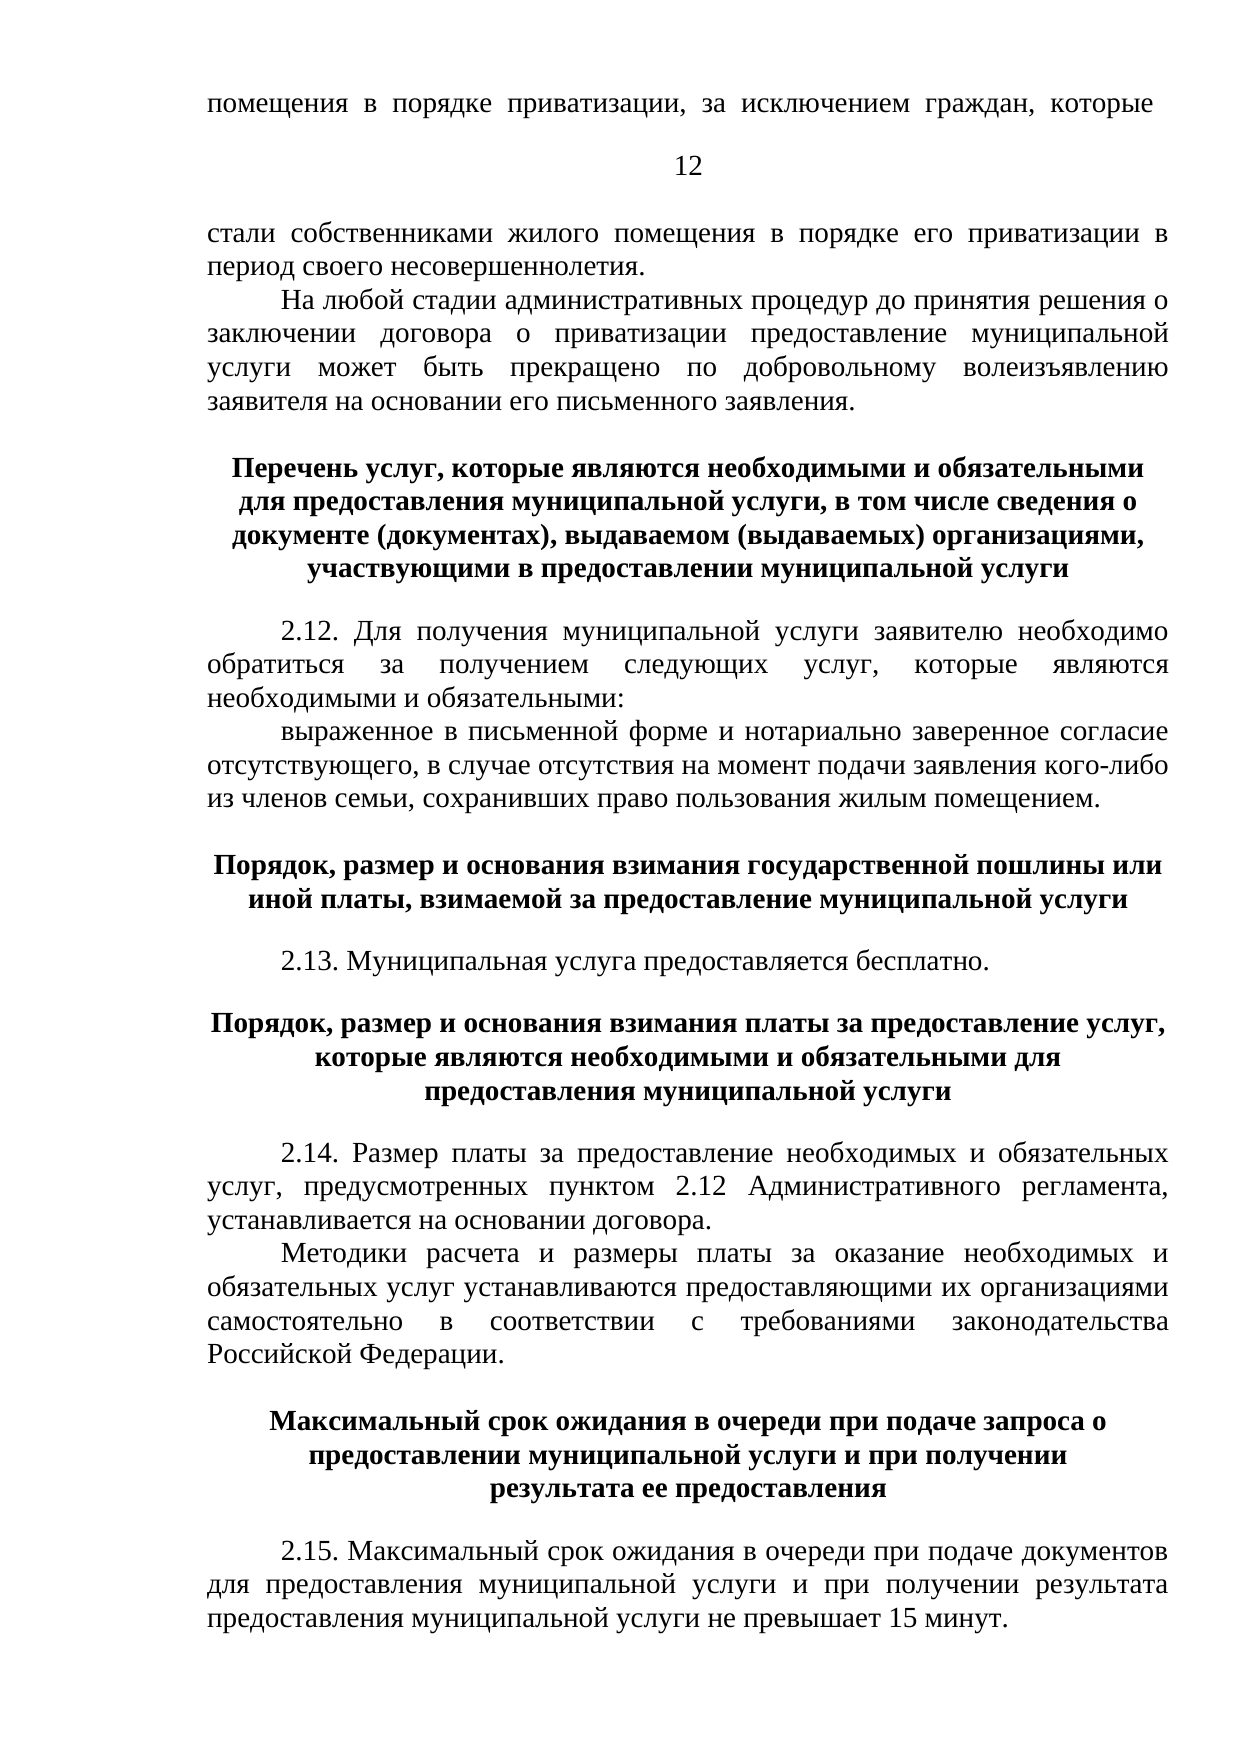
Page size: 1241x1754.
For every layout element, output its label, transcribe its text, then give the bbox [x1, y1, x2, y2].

text Методики расчета и размеры платы за оказание необходимых и обязательных услуг устанавливаются предоставляющими их организациями самостоятельно в соответствии с требованиями законодательства Российской Федерации. [207, 1236, 1169, 1370]
text Порядок, размер и основания взимания государственной пошлины или иной платы, взимаемой за предоставление муниципальной услуги [207, 847, 1169, 914]
text стали собственниками жилого помещения в порядке его приватизации в период своего несовершеннолетия. [207, 215, 1169, 282]
text 2.12. Для получения муниципальной услуги заявителю необходимо обратиться за получением следующих услуг, которые являются необходимыми и обязательными: [207, 613, 1169, 713]
text 2.15. Максимальный срок ожидания в очереди при подаче документов для предоставления муниципальной услуги и при получении результата предоставления муниципальной услуги не превышает 15 минут. [207, 1533, 1169, 1633]
text 2.13. Муниципальная услуга предоставляется бесплатно. [207, 943, 1169, 977]
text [207, 86, 1169, 148]
text Перечень услуг, которые являются необходимыми и обязательными для предоставления муниципальной услуги, в том числе сведения о документе (документах), выдаваемом (выдаваемых) организациями, участвующими в предоставлении муниципальной услуги [207, 450, 1169, 584]
text результата ее предоставления [207, 1470, 1169, 1504]
text выраженное в письменной форме и нотариально заверенное согласие отсутствующего, в случае отсутствия на момент подачи заявления кого-либо из членов семьи, сохранивших право пользования жилым помещением. [207, 713, 1169, 814]
text 2.14. Размер платы за предоставление необходимых и обязательных услуг, предусмотренных пунктом 2.12 Административного регламента, устанавливается на основании договора. [207, 1135, 1169, 1236]
text Порядок, размер и основания взимания платы за предоставление услуг, которые являются необходимыми и обязательными для предоставления муниципальной услуги [207, 1006, 1169, 1106]
text Максимальный срок ожидания в очереди при подаче запроса о предоставлении муниципальной услуги и при получении [207, 1403, 1169, 1470]
text 12 [207, 148, 1169, 181]
text На любой стадии административных процедур до принятия решения о заключении договора о приватизации предоставление муниципальной услуги может быть прекращено по добровольному волеизъявлению заявителя на основании его письменного заявления. [207, 282, 1169, 416]
